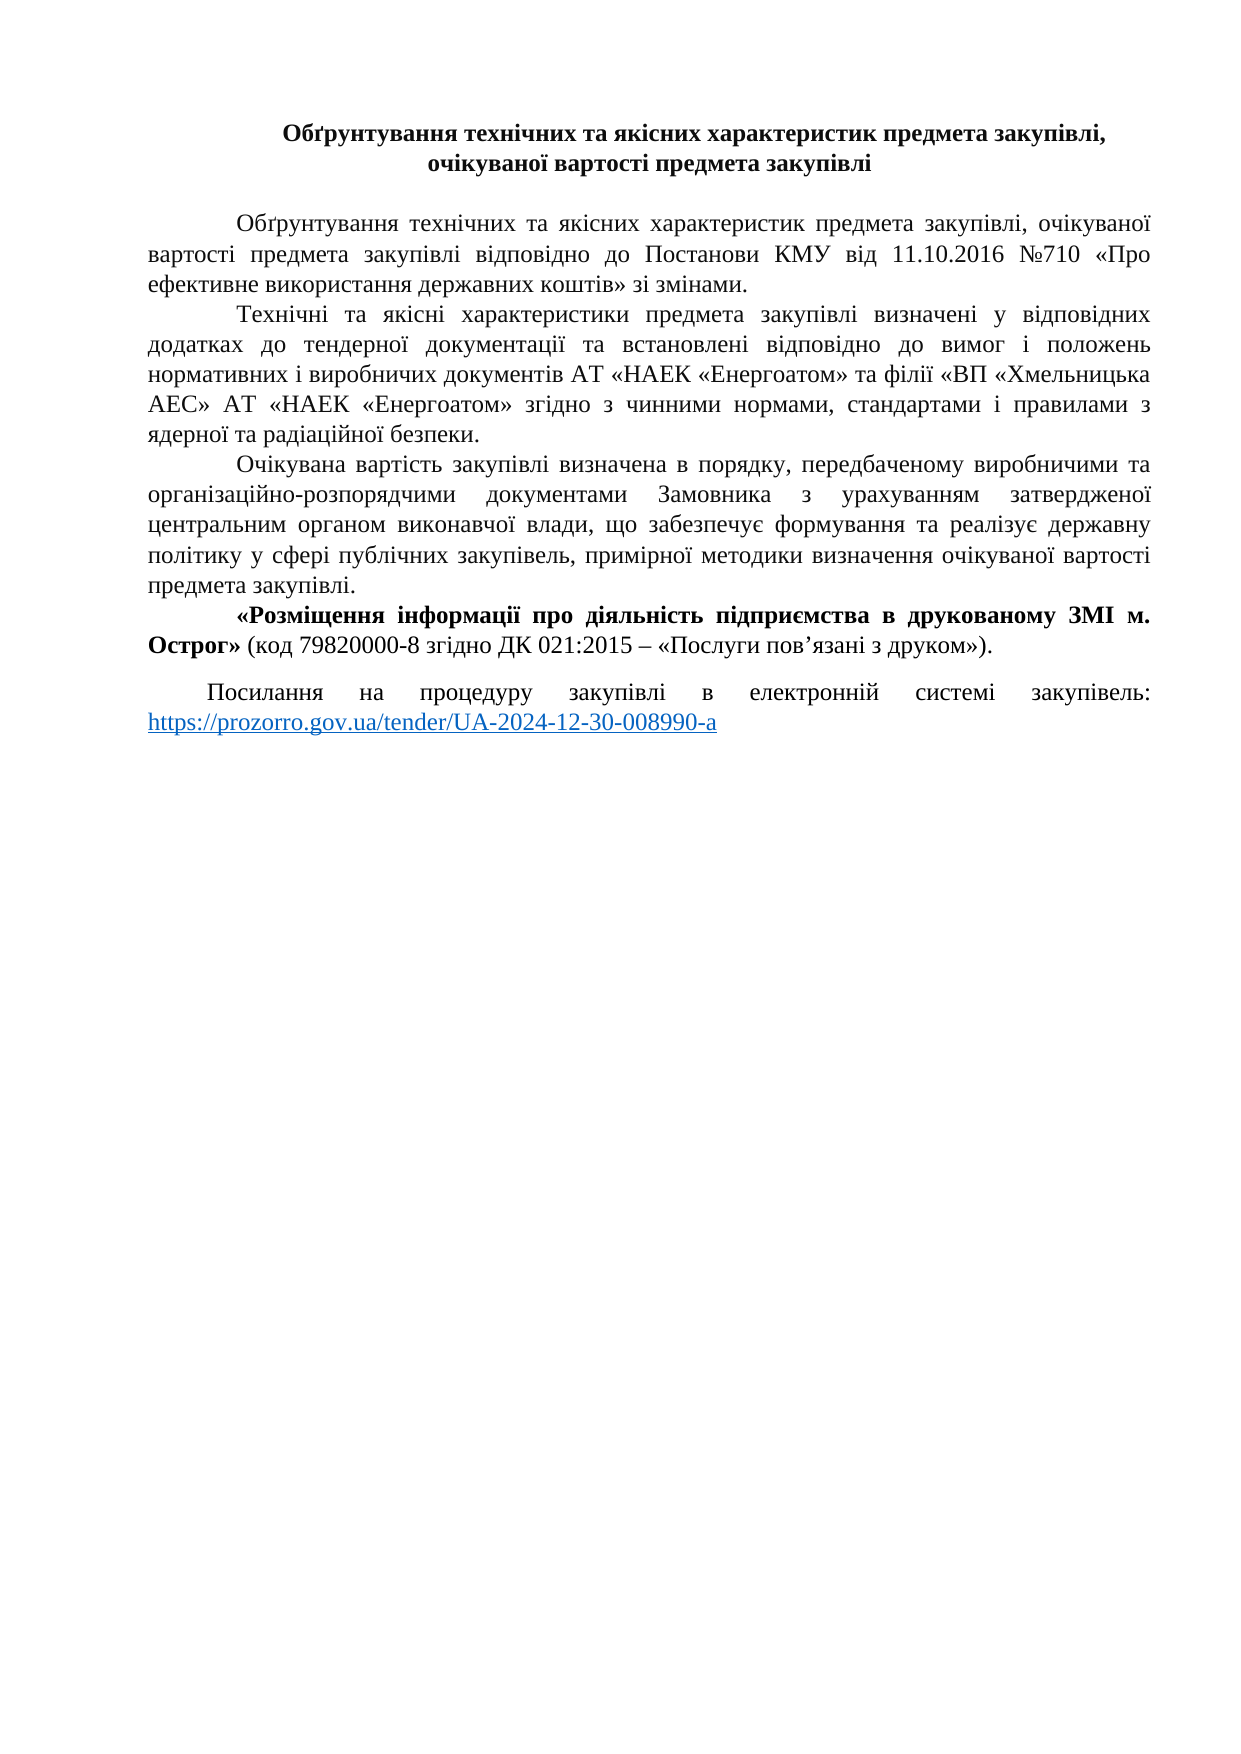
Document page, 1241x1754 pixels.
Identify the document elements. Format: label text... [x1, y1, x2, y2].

text «Розміщення інформації про діяльність підприємства в друкованому ЗМІ м. Острог» (код 79820000-8 згідно ДК 021:2015 – «Послуги пов’язані з друком»). [148, 600, 1152, 659]
text Обґрунтування технічних та якісних характеристик предмета закупівлі, очікуваної вартості предмета закупівлі відповідно до Постанови КМУ від 11.10.2016 №710 «Про ефективне використання державних коштів» зі змінами. [148, 208, 1152, 297]
text Посилання на процедуру закупівлі в електронній системі закупівель: https://prozorro.gov.ua/tender/UA-2024-12-30-008990-a [148, 677, 1152, 736]
text Обґрунтування технічних та якісних характеристик предмета закупівлі, очікуваної вартості предмета закупівлі [148, 118, 1152, 177]
text Технічні та якісні характеристики предмета закупівлі визначені у відповідних додатках до тендерної документації та встановлені відповідно до вимог і положень нормативних і виробничих документів АТ «НАЕК «Енергоатом» та філії «ВП «Хмельницька АЕС» АТ «НАЕК «Енергоатом» згідно з чинними нормами, стандартами і правилами з ядерної та радіаційної безпеки. [148, 299, 1152, 448]
text Очікувана вартість закупівлі визначена в порядку, передбаченому виробничими та організаційно-розпорядчими документами Замовника з урахуванням затвердженої центральним органом виконавчої влади, що забезпечує формування та реалізує державну політику у сфері публічних закупівель, примірної методики визначення очікуваної вартості предмета закупівлі. [148, 449, 1152, 598]
